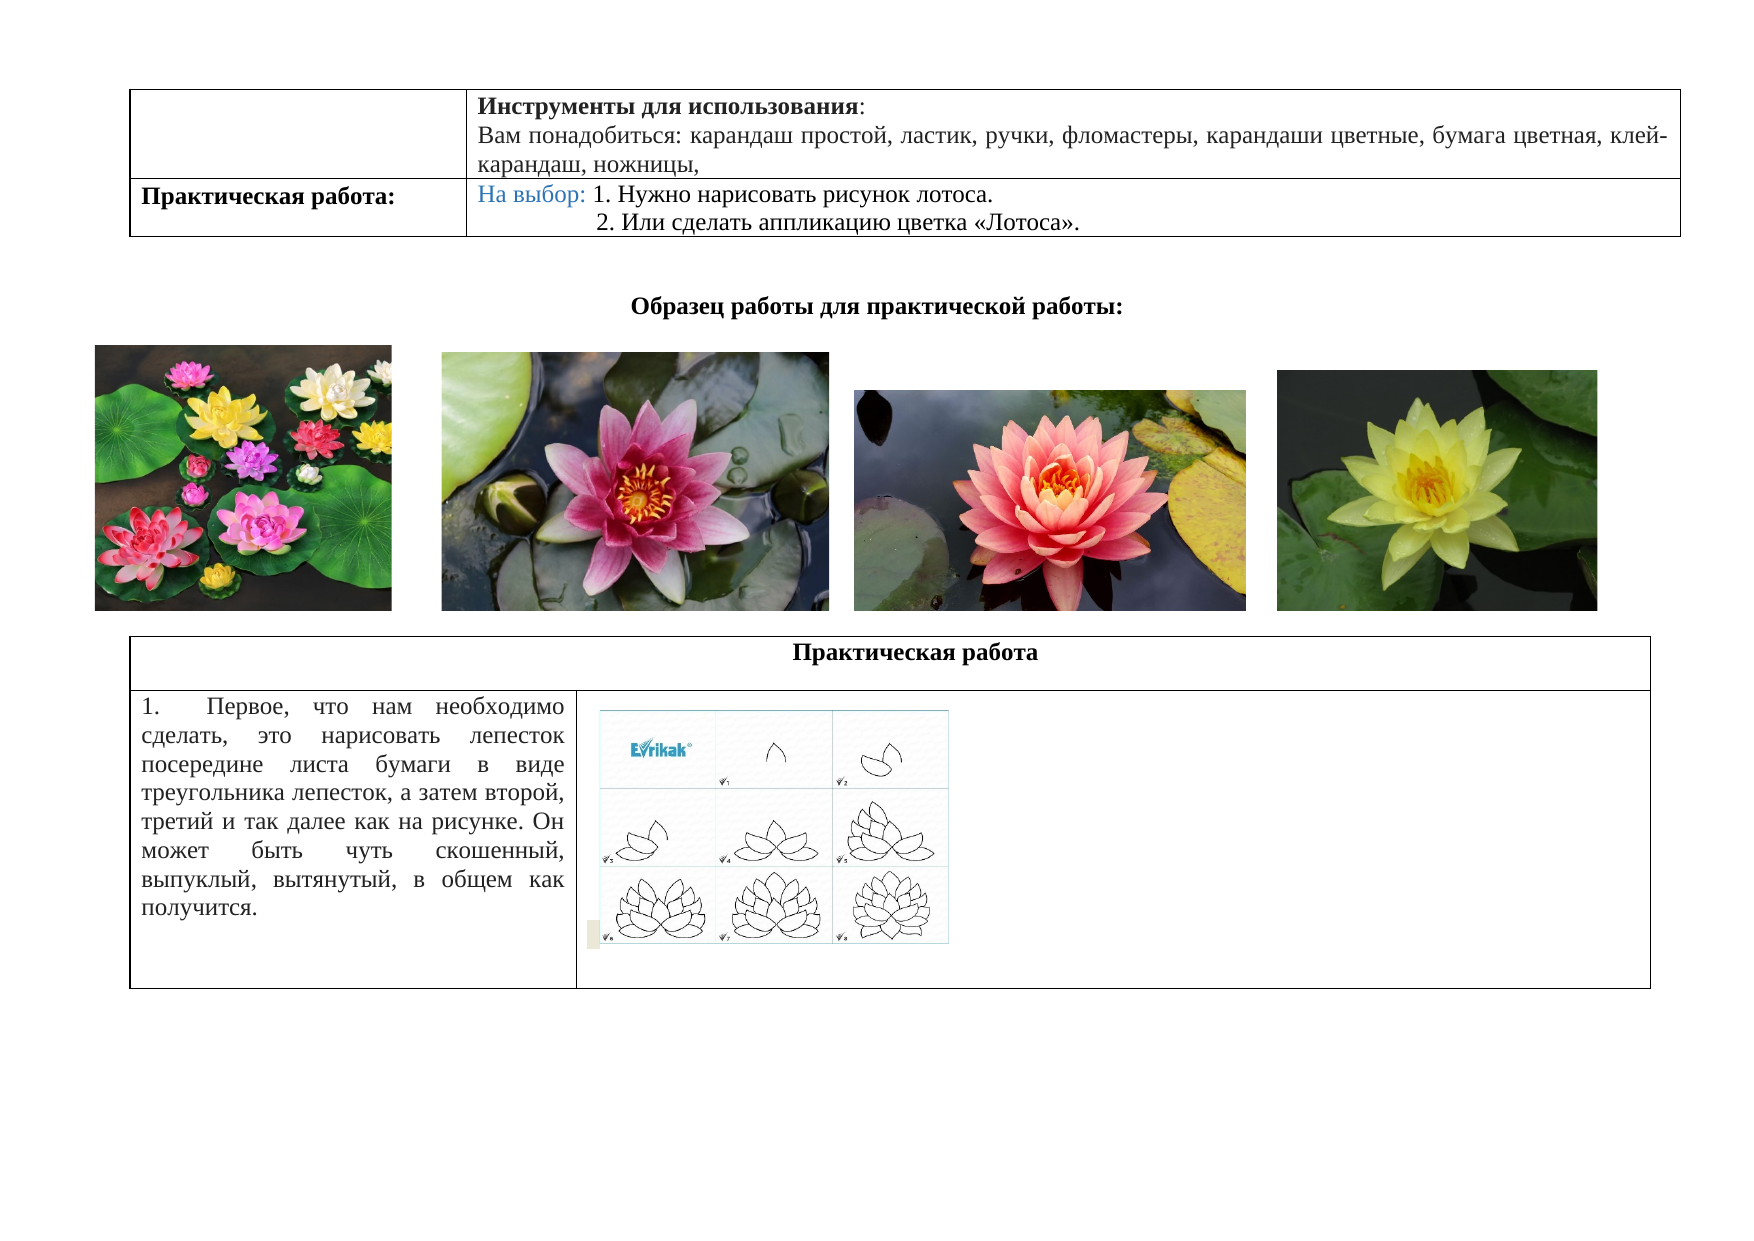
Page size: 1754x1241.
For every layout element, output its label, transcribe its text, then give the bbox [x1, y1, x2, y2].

table_header Практическая работа [131, 637, 1650, 690]
picture [441, 352, 830, 611]
text Образец работы для практической работы: [118, 291, 1636, 320]
picture [1277, 370, 1598, 611]
picture [854, 390, 1246, 611]
table_cell 1. Первое, что нам необходимо сделать, это нарисовать лепесток посередине листа бумаги в виде треугольника лепесток, а затем второй, третий и так далее как на рисунке. Он может быть чуть скошенный, выпуклый, вытянутый, в общем как получится. [131, 691, 576, 987]
table_cell [577, 691, 1650, 987]
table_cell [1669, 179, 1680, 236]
picture [599, 710, 949, 944]
picture [94, 345, 392, 611]
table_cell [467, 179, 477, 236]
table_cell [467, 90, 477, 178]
table_cell Практическая работа: [131, 179, 466, 236]
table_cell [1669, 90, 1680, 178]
